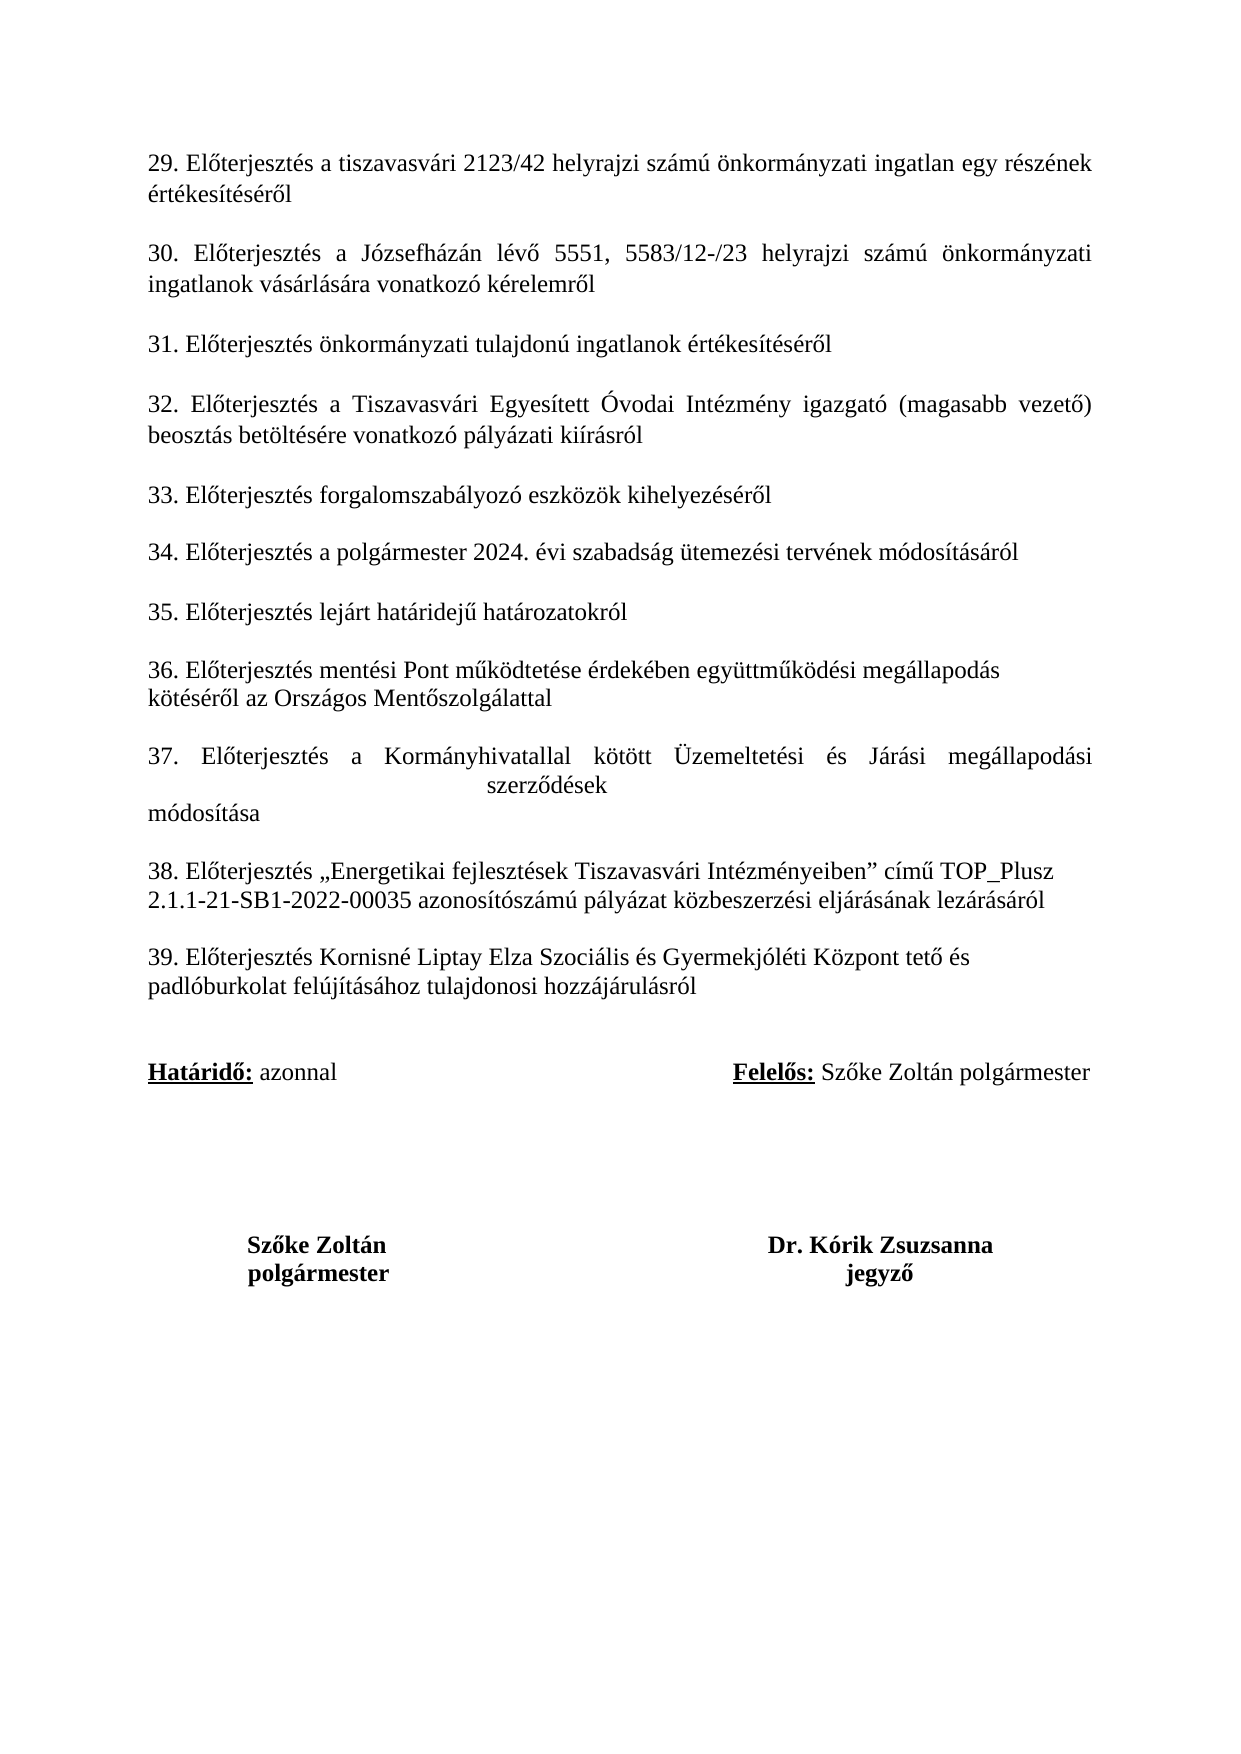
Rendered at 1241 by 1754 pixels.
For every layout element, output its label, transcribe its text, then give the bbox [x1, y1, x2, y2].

text 35. Előterjesztés lejárt határidejű határozatokról [148, 597, 1093, 626]
text kötéséről az Országos Mentőszolgálattal [148, 683, 1093, 712]
text Határidő: azonnal Felelős: Szőke Zoltán polgármester [148, 1057, 1093, 1086]
text 37. Előterjesztés a Kormányhivatallal kötött Üzemeltetési és Járási megállapodási szerződések [148, 741, 1093, 798]
text módosítása [148, 798, 1093, 827]
text padlóburkolat felújításához tulajdonosi hozzájárulásról [148, 971, 1093, 1000]
text polgármester jegyző [148, 1258, 1093, 1287]
text 34. Előterjesztés a polgármester 2024. évi szabadság ütemezési tervének módosításáról [148, 537, 1093, 566]
text 32. Előterjesztés a Tiszavasvári Egyesített Óvodai Intézmény igazgató (magasabb vezető) beosztás betöltésére vonatkozó pályázati kiírásról [148, 389, 1093, 449]
text 2.1.1-21-SB1-2022-00035 azonosítószámú pályázat közbeszerzési eljárásának lezárásáról [148, 885, 1093, 913]
text 39. Előterjesztés Kornisné Liptay Elza Szociális és Gyermekjóléti Központ tető és [148, 942, 1093, 971]
text 30. Előterjesztés a Józsefházán lévő 5551, 5583/12-/23 helyrajzi számú önkormányzati ingatlanok vásárlására vonatkozó kérelemről [148, 238, 1093, 298]
text 29. Előterjesztés a tiszavasvári 2123/42 helyrajzi számú önkormányzati ingatlan egy részének értékesítéséről [148, 148, 1093, 207]
text Szőke Zoltán Dr. Kórik Zsuzsanna [148, 1230, 1093, 1258]
text 38. Előterjesztés „Energetikai fejlesztések Tiszavasvári Intézményeiben” című TOP_Plusz [148, 856, 1093, 885]
text 31. Előterjesztés önkormányzati tulajdonú ingatlanok értékesítéséről [148, 329, 1093, 358]
text 33. Előterjesztés forgalomszabályozó eszközök kihelyezéséről [148, 480, 1093, 509]
text 36. Előterjesztés mentési Pont működtetése érdekében együttműködési megállapodás [148, 655, 1093, 683]
